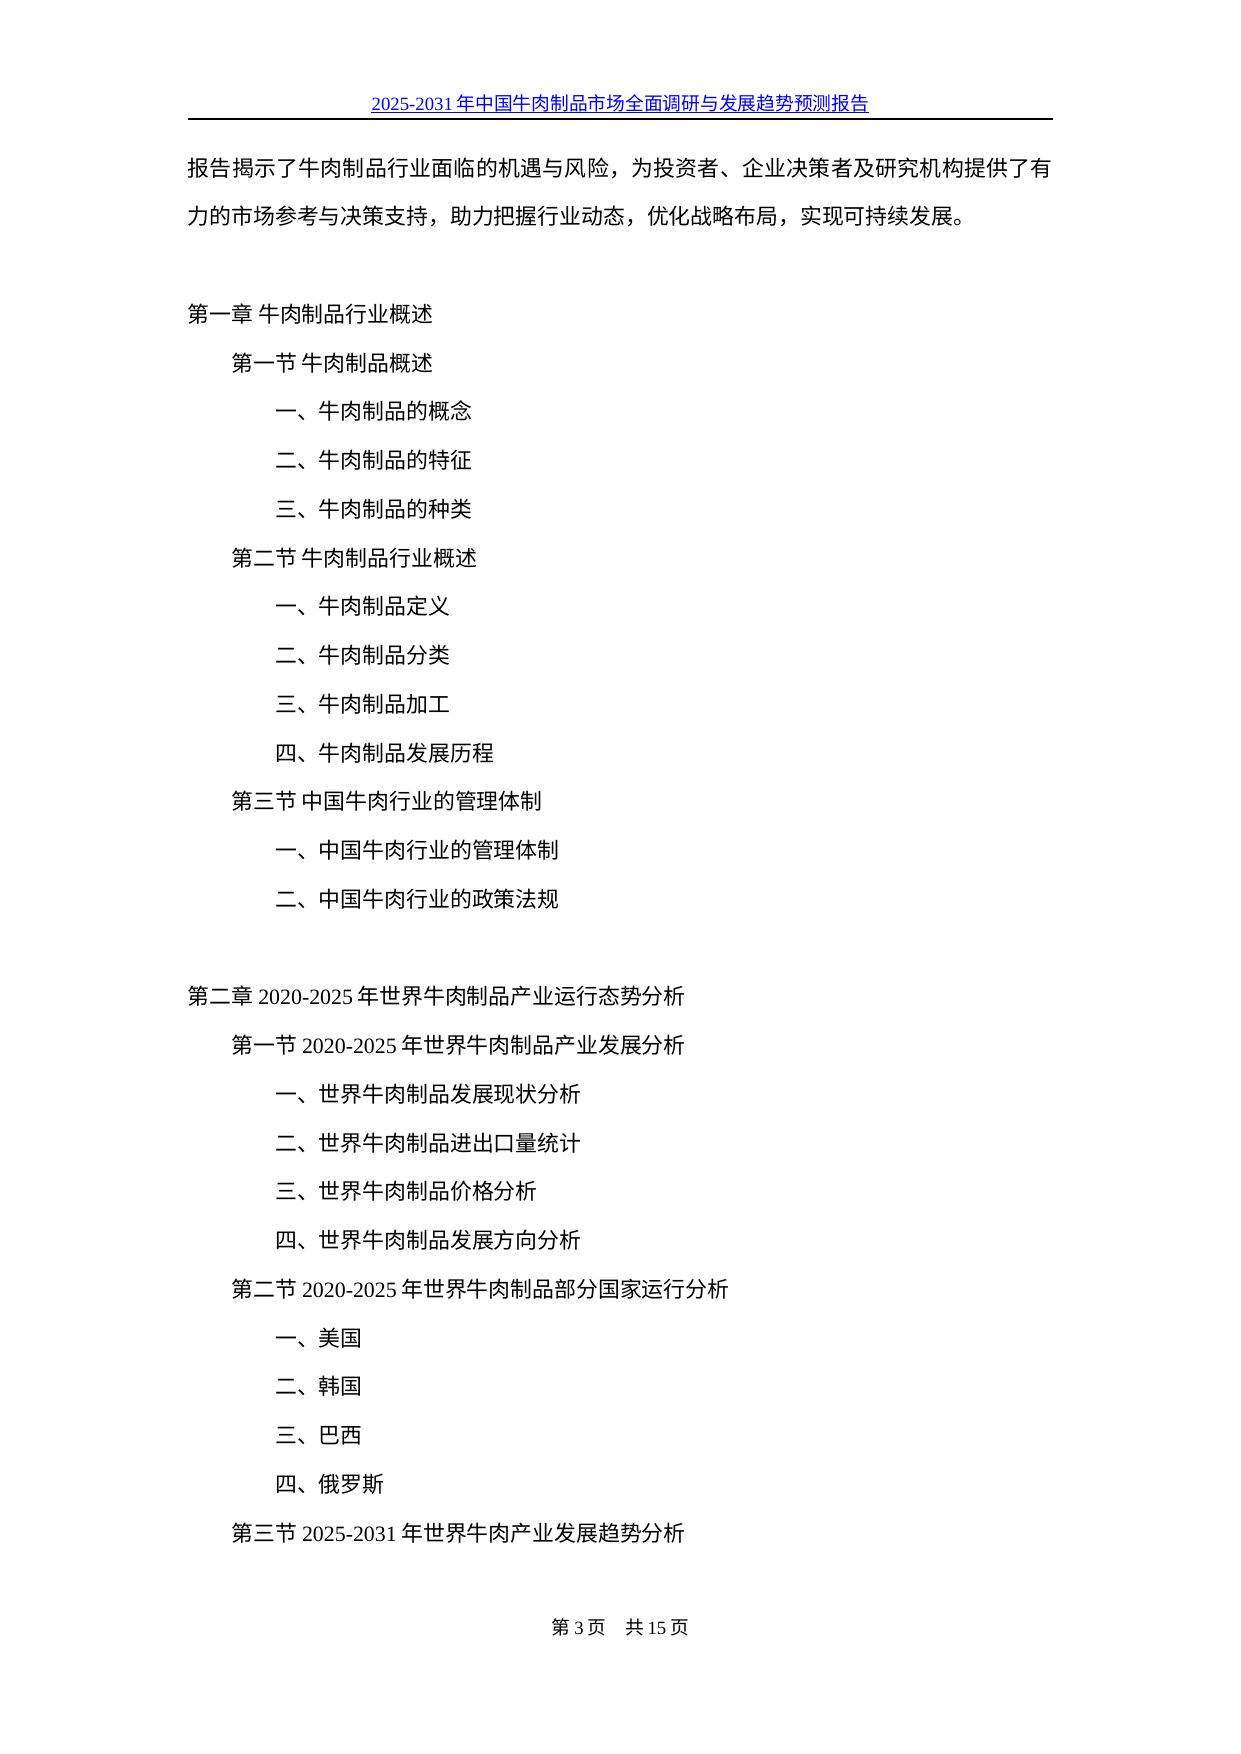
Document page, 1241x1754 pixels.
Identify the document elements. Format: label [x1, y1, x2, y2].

text [187, 150, 1053, 1548]
